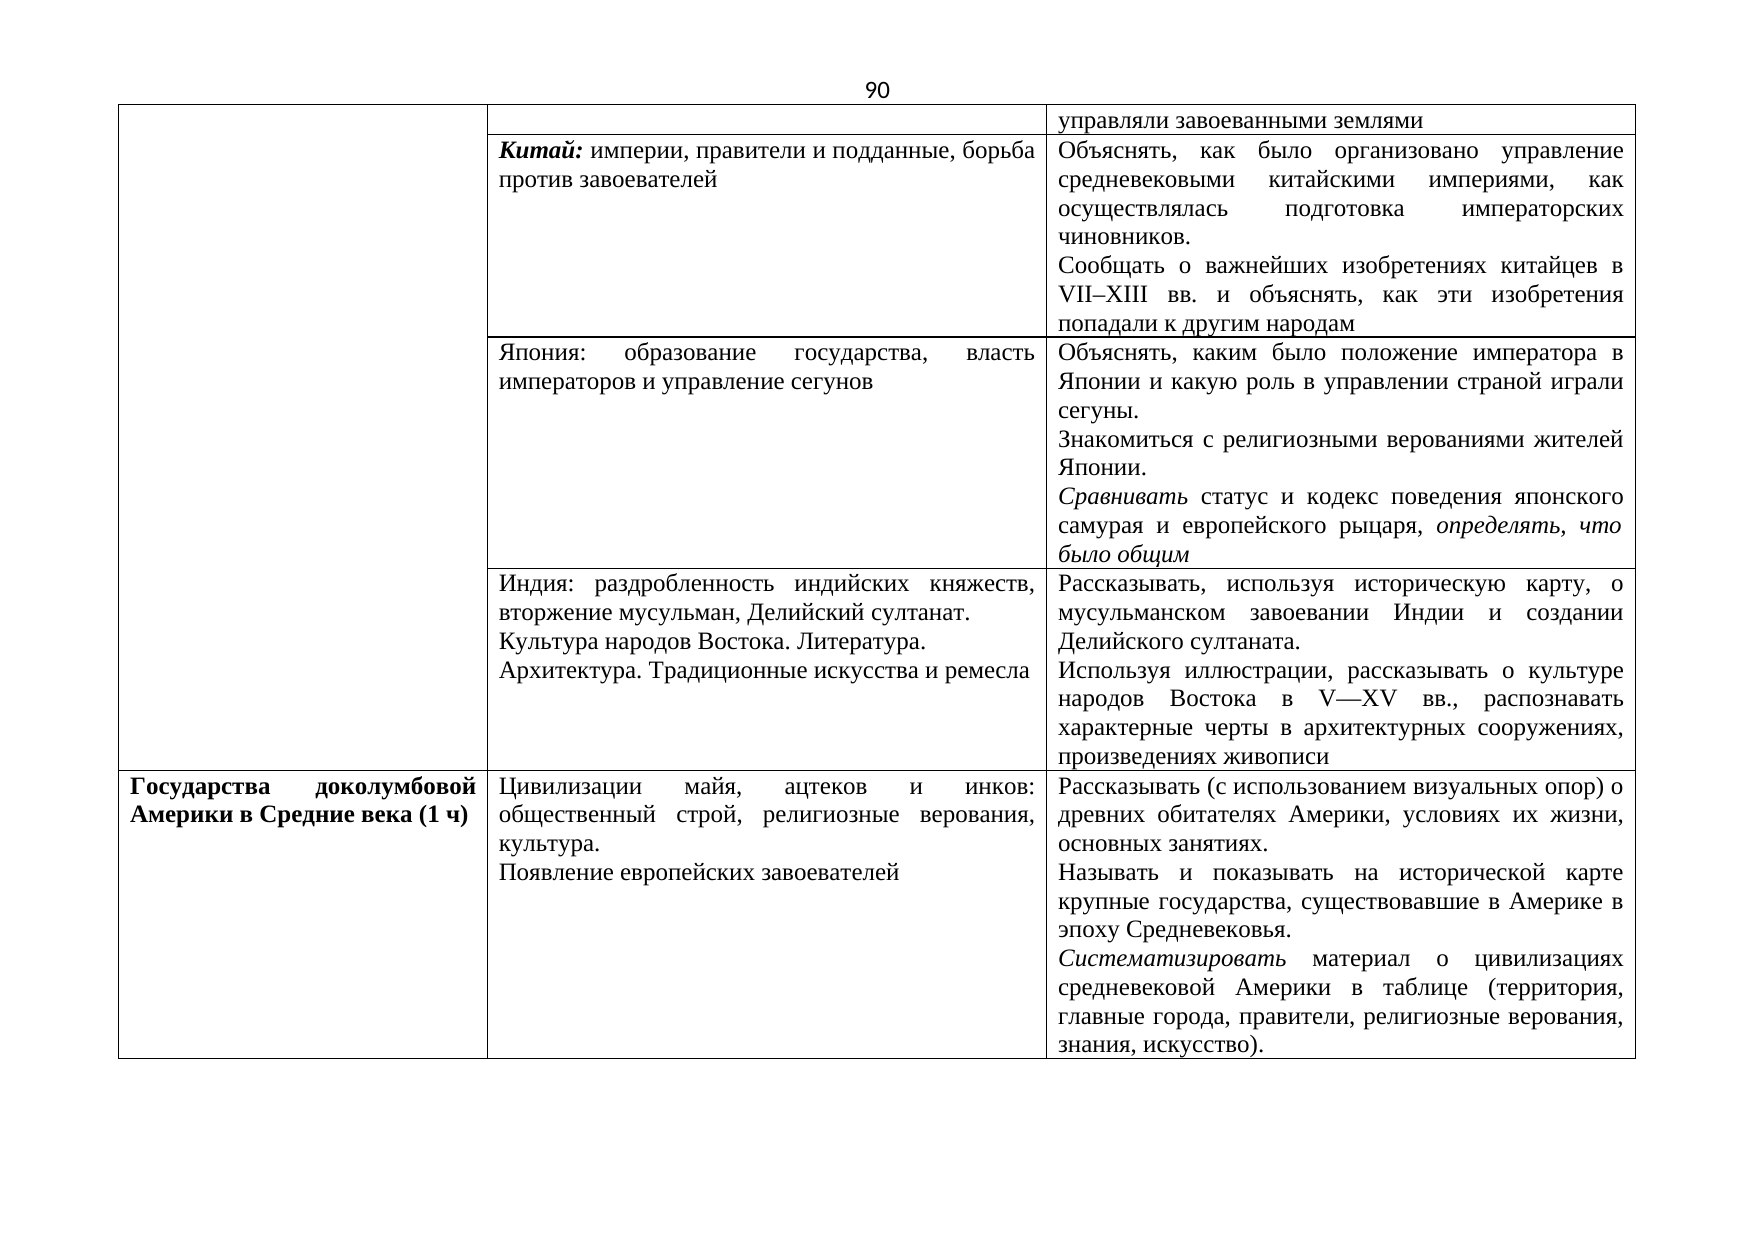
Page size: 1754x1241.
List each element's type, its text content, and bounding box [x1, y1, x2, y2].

table_cell Рассказывать, используя историческую карту, о мусульманском завоевании Индии и создании Делийского султаната. Используя иллюстрации, рассказывать о культуре народов Востока в V—XV вв., распознавать характерные черты в архитектурных сооружениях, произведениях живописи [1047, 569, 1635, 770]
table_cell Объяснять, как было организовано управление средневековыми китайскими империями, как осуществлялась подготовка императорских чиновников. Сообщать о важнейших изобретениях китайцев в VII–XIII вв. и объяснять, как эти изобретения попадали к другим народам [1047, 135, 1635, 336]
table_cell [1047, 105, 1635, 134]
table_cell Объяснять, каким было положение императора в Японии и какую роль в управлении страной играли сегуны. Знакомиться с религиозными верованиями жителей Японии. Сравнивать статус и кодекс поведения японского самурая и европейского рыцаря, определять, что было общим [1047, 338, 1635, 567]
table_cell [488, 771, 1046, 1058]
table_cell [1047, 771, 1635, 1058]
table_cell Индия: раздробленность индийских княжеств, вторжение мусульман, Делийский султанат. Культура народов Востока. Литература. Архитектура. Традиционные искусства и ремесла [488, 569, 1046, 770]
table_cell Китай: империи, правители и подданные, борьба против завоевателей [488, 135, 1046, 336]
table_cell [488, 105, 1046, 134]
table_cell Япония: образование государства, власть императоров и управление сегунов [488, 338, 1046, 567]
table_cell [119, 771, 487, 1058]
